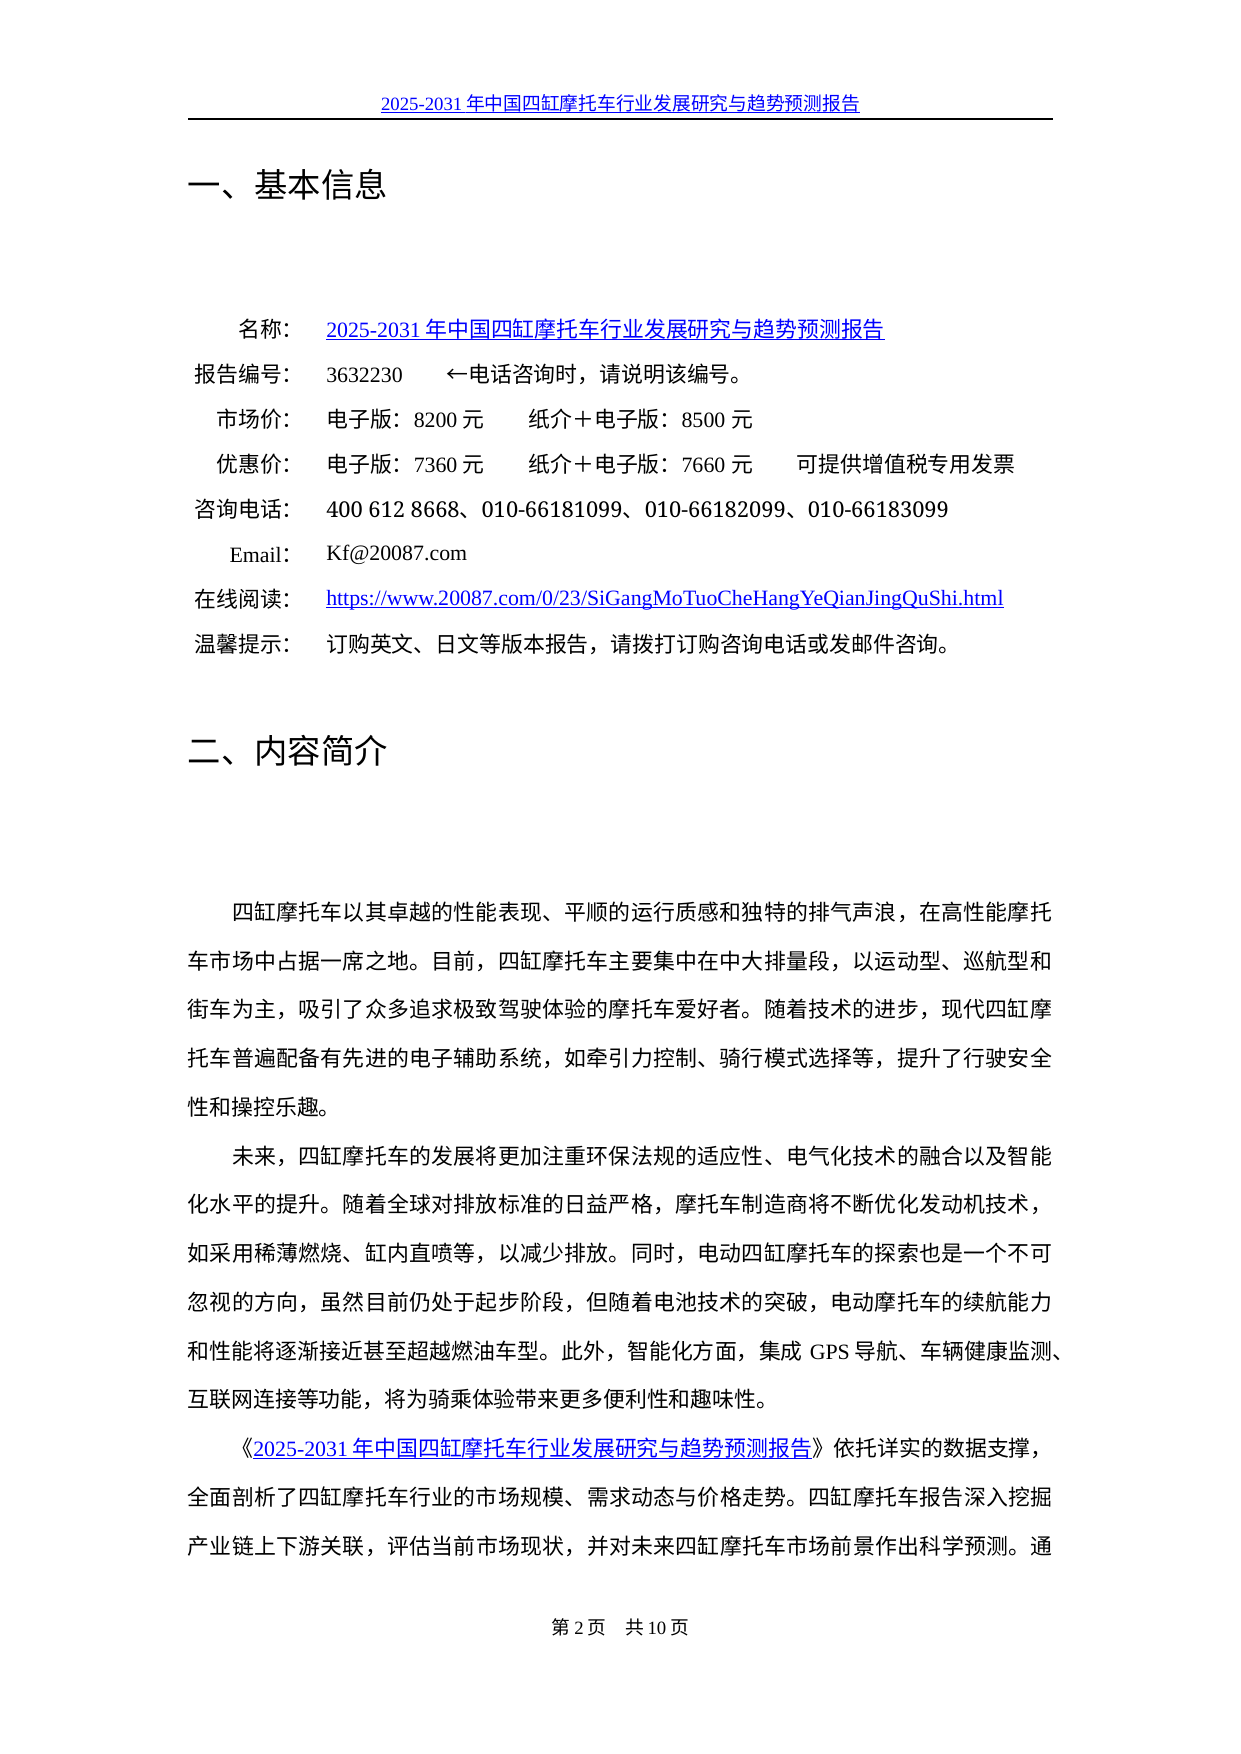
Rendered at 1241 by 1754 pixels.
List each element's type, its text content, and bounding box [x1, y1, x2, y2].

table_header 2025-2031年中国四缸摩托车行业发展研究与趋势预测报告 [315, 312, 1073, 357]
table_cell Kf@20087.com [315, 537, 1073, 582]
title 一、基本信息 [187, 150, 1053, 215]
table_cell 在线阅读： [167, 582, 315, 627]
table_cell 优惠价： [167, 447, 315, 492]
table_cell Email： [167, 537, 315, 582]
table_cell 温馨提示： [167, 627, 315, 672]
table_cell 订购英文、日文等版本报告，请拨打订购咨询电话或发邮件咨询。 [315, 627, 1073, 672]
table_cell 电子版：7360 元 纸介＋电子版：7660 元 可提供增值税专用发票 [315, 447, 1073, 492]
title 二、内容简介 [187, 717, 1053, 782]
table_cell 咨询电话： [167, 492, 315, 537]
table_cell 市场价： [167, 402, 315, 447]
table_header 名称： [167, 312, 315, 357]
table_cell 400 612 8668、010-66181099、010-66182099、010-66183099 [315, 492, 1073, 537]
table_cell 3632230 ←电话咨询时，请说明该编号。 [315, 357, 1073, 402]
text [187, 894, 1053, 1561]
table_cell 电子版：8200 元 纸介＋电子版：8500 元 [315, 402, 1073, 447]
table_cell 报告编号： [167, 357, 315, 402]
table_cell [315, 582, 1073, 627]
